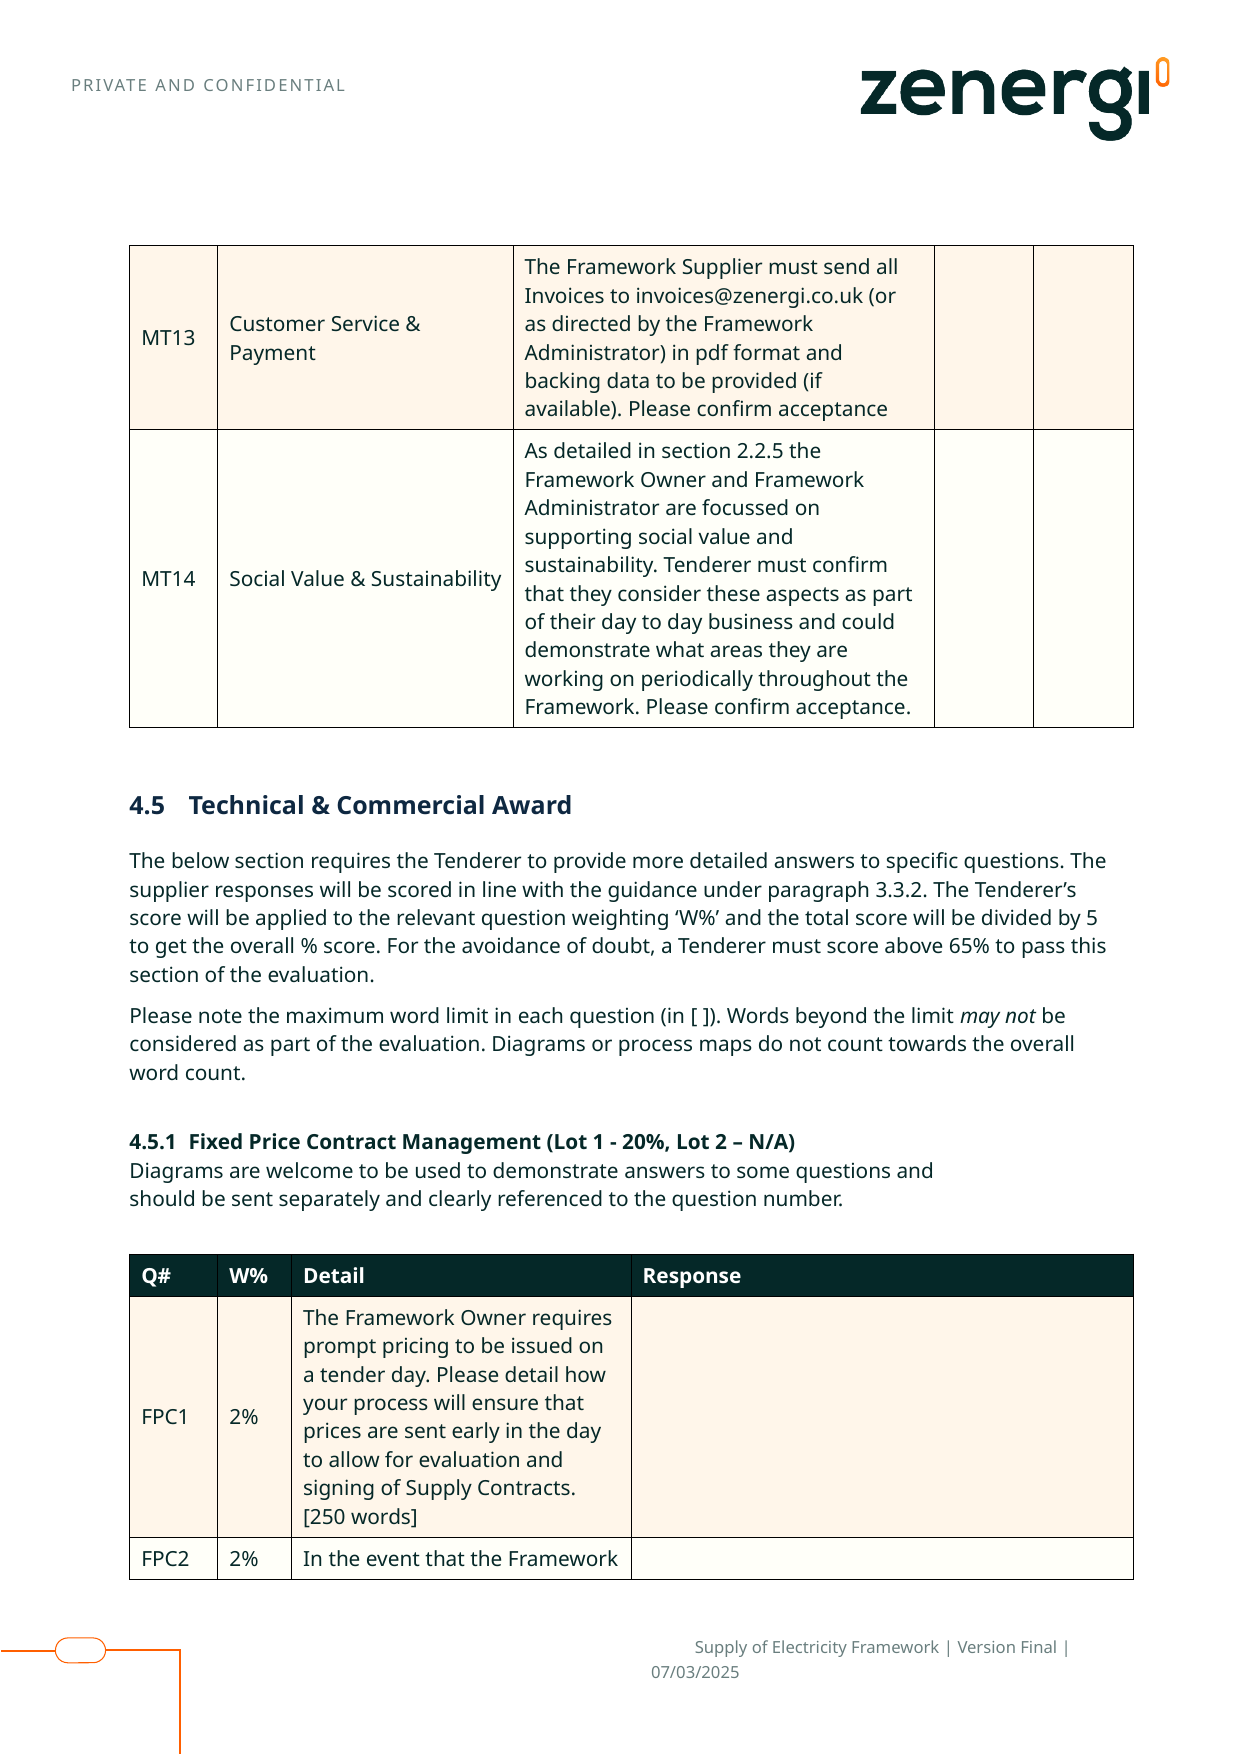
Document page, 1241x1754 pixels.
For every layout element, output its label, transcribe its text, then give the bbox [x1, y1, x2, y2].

table_header Detail [292, 1255, 631, 1296]
table_cell The Framework Owner requires prompt pricing to be issued on a tender day. Please detail how your process will ensure that prices are sent early in the day to allow for evaluation and signing of Supply Contracts. [250 words] [292, 1297, 631, 1537]
table_cell FPC1 [130, 1297, 217, 1537]
table_cell Social Value & Sustainability [218, 430, 513, 727]
text Diagrams are welcome to be used to demonstrate answers to some questions and should be sent separately and clearly referenced to the question number. [129, 1156, 1005, 1213]
table_cell The Framework Supplier must send all Invoices to invoices@zenergi.co.uk (or as directed by the Framework Administrator) in pdf format and backing data to be provided (if available). Please confirm acceptance [514, 246, 934, 429]
subtitle Fixed Price Contract Management (Lot 1 - 20%, Lot 2 – N/A) [129, 1127, 1111, 1156]
table_header W% [218, 1255, 291, 1296]
table_cell [1034, 430, 1133, 727]
table_cell FPC2 [130, 1538, 217, 1578]
table_cell MT14 [130, 430, 217, 727]
table_cell 2% [218, 1297, 291, 1537]
subtitle Technical & Commercial Award [129, 787, 1005, 821]
table_cell Customer Service & Payment [218, 246, 513, 429]
table_cell 2% [218, 1538, 291, 1578]
table_cell As detailed in section 2.2.5 the Framework Owner and Framework Administrator are focussed on supporting social value and sustainability. Tenderer must confirm that they consider these aspects as part of their day to day business and could demonstrate what areas they are working on periodically throughout the Framework. Please confirm acceptance. [514, 430, 934, 727]
table_header Response [632, 1255, 1133, 1296]
text The below section requires the Tenderer to provide more detailed answers to specific questions. The supplier responses will be scored in line with the guidance under paragraph 3.3.2. The Tenderer’s score will be applied to the relevant question weighting ‘W%’ and the total score will be divided by 5 to get the overall % score. For the avoidance of doubt, a Tenderer must score above 65% to pass this section of the evaluation. [129, 846, 1111, 988]
table_cell [632, 1297, 1133, 1537]
table_cell MT13 [130, 246, 217, 429]
picture [860, 57, 1170, 141]
table_cell [935, 246, 1033, 429]
text Please note the maximum word limit in each question (in [ ]). Words beyond the limit may not be considered as part of the evaluation. Diagrams or process maps do not count towards the overall word count. [129, 1001, 1111, 1086]
table_cell [1034, 246, 1133, 429]
table_header Q# [130, 1255, 217, 1296]
table_cell [632, 1538, 1133, 1578]
table_cell [935, 430, 1033, 727]
